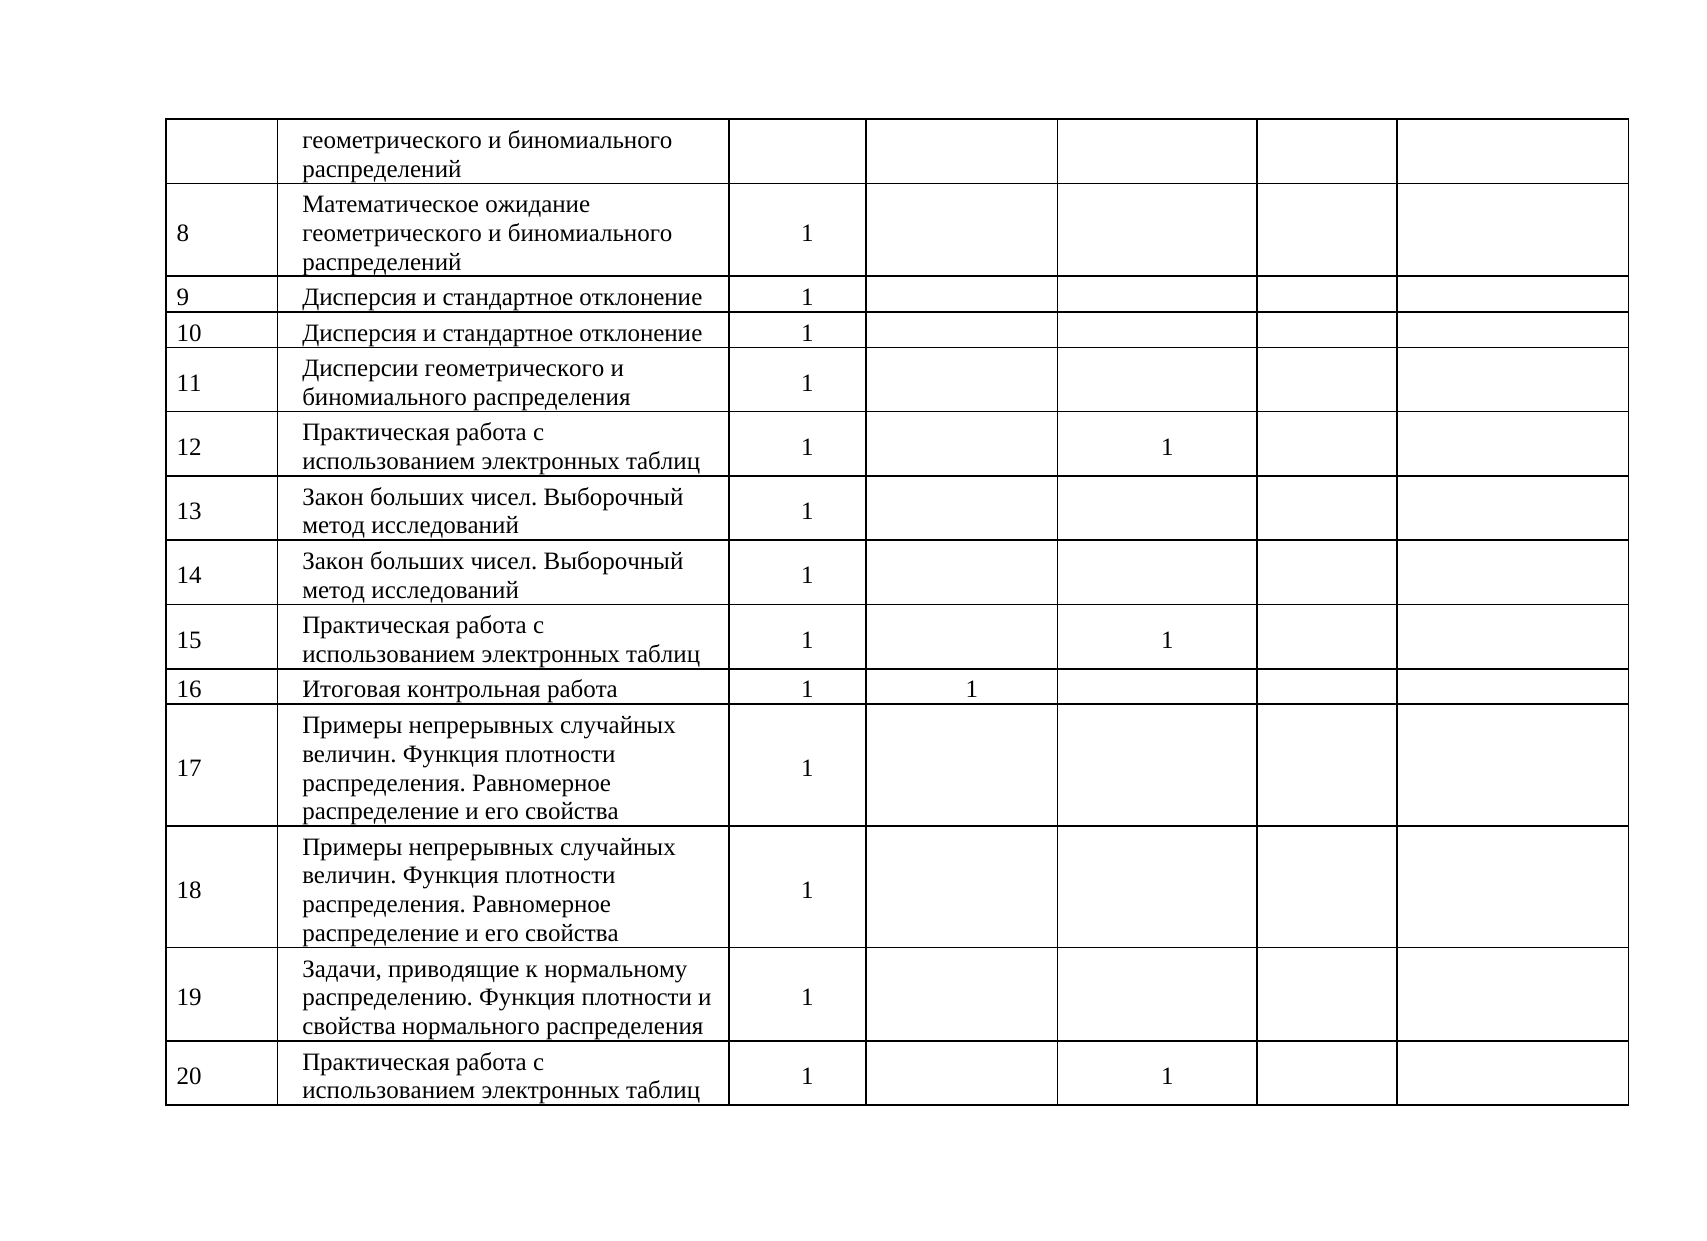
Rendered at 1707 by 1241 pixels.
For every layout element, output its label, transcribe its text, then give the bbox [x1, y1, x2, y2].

table_cell [1258, 705, 1396, 825]
table_cell 18 [167, 827, 277, 947]
table_cell 7 [167, 120, 277, 182]
table_cell Практическая работа с использованием электронных таблиц [278, 1042, 728, 1104]
table_cell 19 [167, 948, 277, 1040]
table_cell [1058, 313, 1256, 346]
table_cell [1398, 670, 1628, 703]
table_cell [1398, 705, 1628, 825]
table_cell 1 [1058, 1042, 1256, 1104]
table_cell 1 [730, 948, 865, 1040]
table_cell 15 [167, 605, 277, 668]
table_cell [1398, 477, 1628, 539]
table_cell 10 [167, 313, 277, 346]
table_cell 9 [167, 277, 277, 311]
table_cell [867, 120, 1057, 182]
table_cell [1258, 541, 1396, 603]
table_cell [1398, 277, 1628, 311]
table_cell [1258, 313, 1396, 346]
table_cell [1258, 670, 1396, 703]
table_cell 1 [1058, 605, 1256, 668]
table_cell [1058, 827, 1256, 947]
table_cell 1 [730, 670, 865, 703]
table_cell [867, 184, 1057, 275]
table_cell [1058, 348, 1256, 411]
table_cell Практическая работа с использованием электронных таблиц [278, 605, 728, 668]
table_cell [1058, 948, 1256, 1040]
table_cell [1398, 412, 1628, 475]
table_cell [1058, 541, 1256, 603]
table_cell [867, 348, 1057, 411]
table_cell 17 [167, 705, 277, 825]
table_cell [1398, 120, 1628, 182]
table_cell [1258, 348, 1396, 411]
table_cell 1 [730, 313, 865, 346]
table_cell Дисперсии геометрического и биномиального распределения [278, 348, 728, 411]
table_cell 1 [730, 184, 865, 275]
table_cell [1058, 277, 1256, 311]
table_cell 12 [167, 412, 277, 475]
table_cell 1 [730, 120, 865, 182]
table_cell [1258, 477, 1396, 539]
table_cell [867, 605, 1057, 668]
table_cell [278, 120, 728, 182]
table_cell 1 [867, 670, 1057, 703]
table_cell [1398, 948, 1628, 1040]
table_cell 1 [730, 348, 865, 411]
table_cell 1 [730, 827, 865, 947]
table_cell [867, 477, 1057, 539]
table_cell [1058, 477, 1256, 539]
table_cell [867, 1042, 1057, 1104]
table_cell [1258, 184, 1396, 275]
table_cell [1258, 1042, 1396, 1104]
table_cell [1398, 348, 1628, 411]
table_cell [867, 827, 1057, 947]
table_cell 20 [167, 1042, 277, 1104]
table_cell [1398, 313, 1628, 346]
table_cell [1058, 120, 1256, 182]
table_cell [1398, 184, 1628, 275]
table_cell Дисперсия и стандартное отклонение [278, 313, 728, 346]
table_cell Итоговая контрольная работа [278, 670, 728, 703]
table_cell 1 [730, 277, 865, 311]
table_cell Задачи, приводящие к нормальному распределению. Функция плотности и свойства нормального распределения [278, 948, 728, 1040]
table_cell [1258, 277, 1396, 311]
table_cell [1398, 827, 1628, 947]
table_cell 1 [730, 605, 865, 668]
table_cell [1398, 541, 1628, 603]
table_cell 1 [730, 1042, 865, 1104]
table_cell Дисперсия и стандартное отклонение [278, 277, 728, 311]
table_cell 1 [730, 705, 865, 825]
table_cell [1258, 827, 1396, 947]
table_cell [867, 948, 1057, 1040]
table_cell 1 [730, 477, 865, 539]
table_cell Примеры непрерывных случайных величин. Функция плотности распределения. Равномерное распределение и его свойства [278, 705, 728, 825]
table_cell 8 [167, 184, 277, 275]
table_cell 14 [167, 541, 277, 603]
table_cell [1398, 1042, 1628, 1104]
table_cell [867, 705, 1057, 825]
table_cell Закон больших чисел. Выборочный метод исследований [278, 541, 728, 603]
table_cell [278, 184, 728, 275]
table_cell Примеры непрерывных случайных величин. Функция плотности распределения. Равномерное распределение и его свойства [278, 827, 728, 947]
table_cell 1 [1058, 412, 1256, 475]
table_cell 1 [730, 541, 865, 603]
table_cell [1258, 412, 1396, 475]
table_cell [1058, 670, 1256, 703]
table_cell 13 [167, 477, 277, 539]
table_cell [867, 277, 1057, 311]
table_cell [1258, 120, 1396, 182]
table_cell 16 [167, 670, 277, 703]
table_cell Закон больших чисел. Выборочный метод исследований [278, 477, 728, 539]
table_cell 11 [167, 348, 277, 411]
table_cell [1258, 605, 1396, 668]
table_cell [1058, 184, 1256, 275]
table_cell [1058, 705, 1256, 825]
table_cell [1258, 948, 1396, 1040]
table_cell 1 [730, 412, 865, 475]
table_cell [867, 313, 1057, 346]
table_cell [1398, 605, 1628, 668]
table_cell [867, 412, 1057, 475]
table_cell [867, 541, 1057, 603]
table_cell Практическая работа с использованием электронных таблиц [278, 412, 728, 475]
